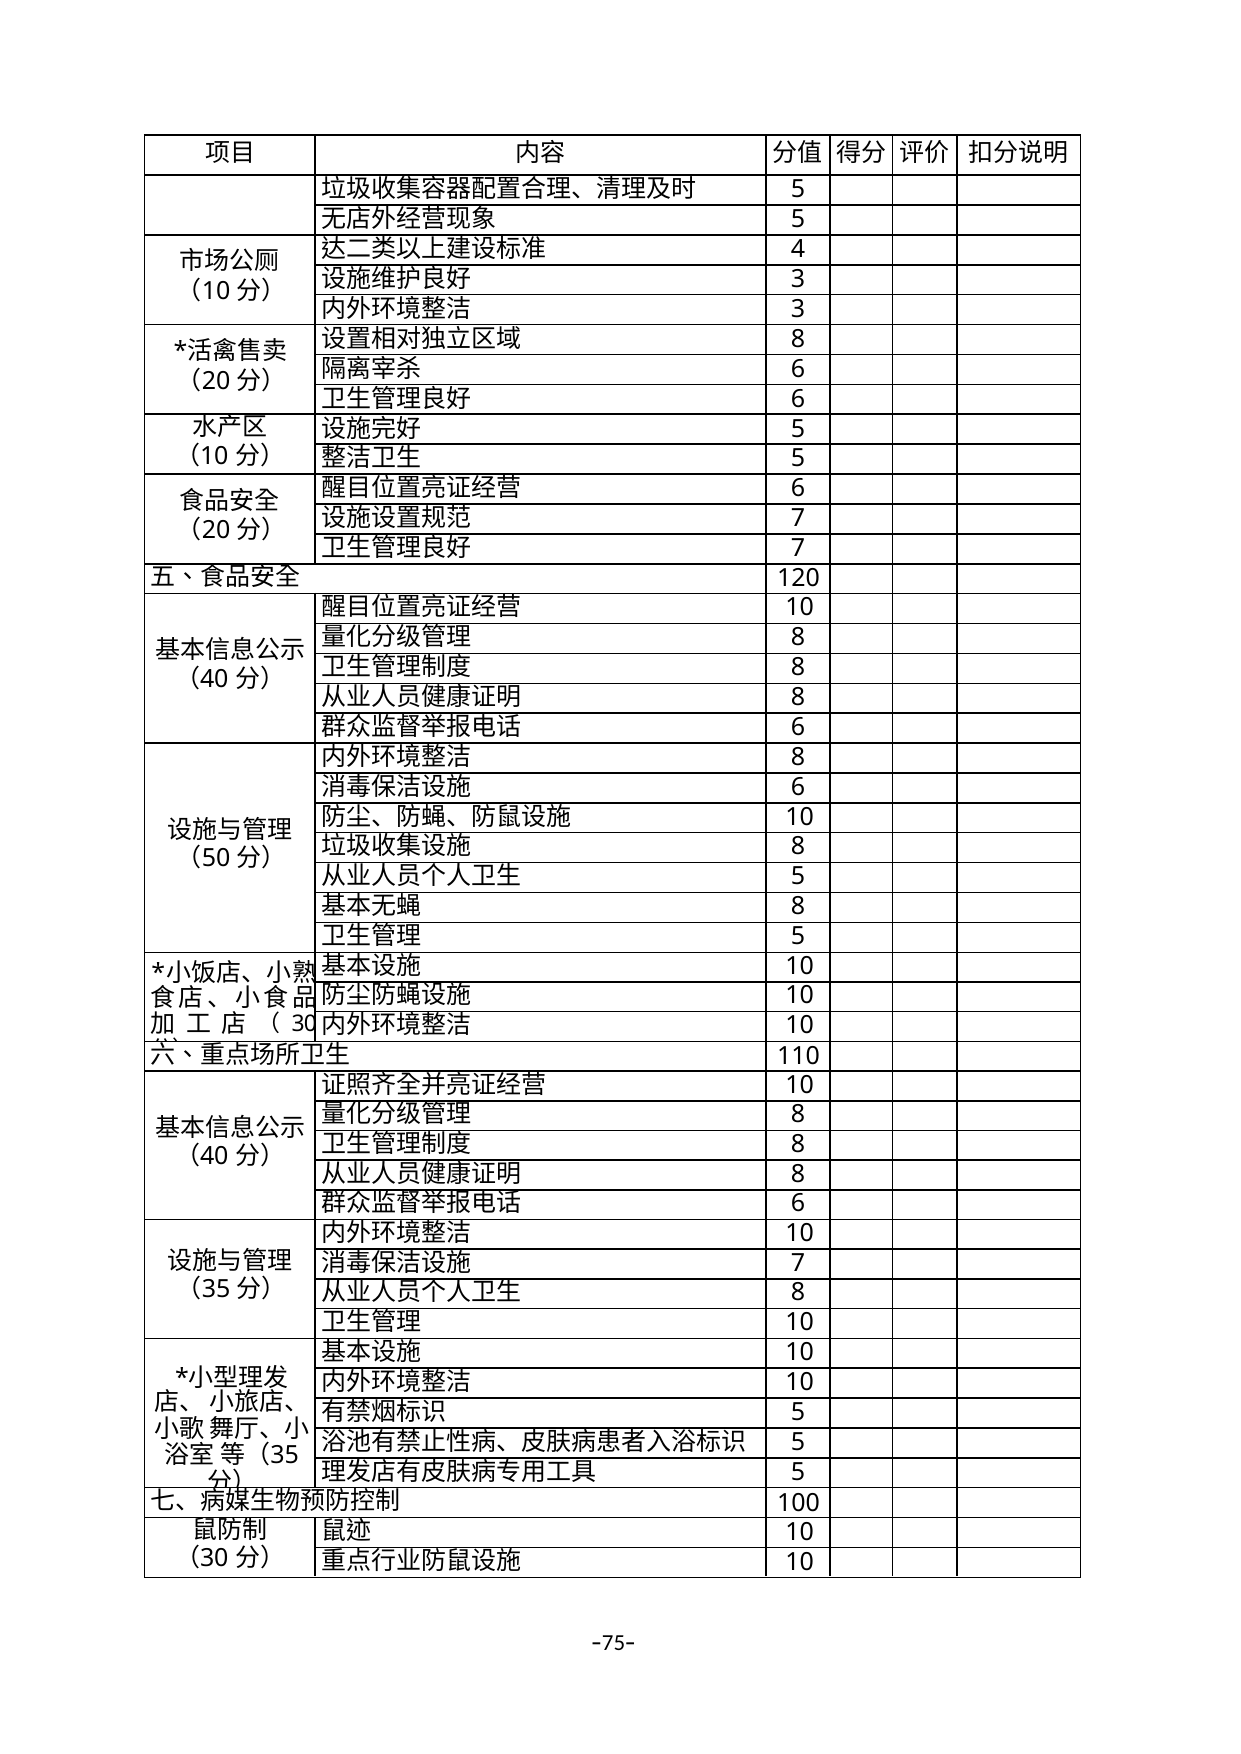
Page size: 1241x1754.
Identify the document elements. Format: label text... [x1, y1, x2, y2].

table_cell [831, 654, 892, 682]
table_cell 防尘、防蝇、防鼠设施 [316, 804, 765, 832]
table_cell 达二类以上建设标准 [316, 236, 765, 264]
table_cell 6 [767, 1191, 829, 1219]
table_cell [958, 1548, 1080, 1576]
table_cell [958, 1102, 1080, 1129]
table_cell [893, 1191, 956, 1219]
table_cell 6 [767, 714, 829, 742]
table_cell [831, 206, 892, 234]
table_cell 卫生管理制度 [316, 654, 765, 682]
table_cell [831, 1220, 892, 1248]
table_cell [958, 923, 1080, 951]
table_cell [958, 1042, 1080, 1070]
table_cell [893, 654, 956, 682]
table_cell 卫生管理 [316, 923, 765, 951]
table_cell [831, 1488, 892, 1517]
table_cell 5 [767, 445, 829, 473]
table_cell [831, 774, 892, 802]
table_cell 10 [767, 1072, 829, 1100]
table_cell 100 [767, 1488, 829, 1517]
table_cell [958, 833, 1080, 862]
table_cell 基本信息公示 （40 分） [145, 594, 314, 742]
table_header 内容 [316, 136, 765, 174]
table_cell 6 [767, 475, 829, 503]
table_cell 10 [767, 1220, 829, 1248]
table_cell [831, 714, 892, 742]
table_cell 卫生管理 [316, 1309, 765, 1337]
table_cell 7 [767, 535, 829, 563]
table_cell [831, 355, 892, 383]
table_cell [831, 1161, 892, 1189]
table_cell [831, 176, 892, 204]
table_cell [831, 1339, 892, 1367]
table_cell [893, 1250, 956, 1278]
table_cell 内外环境整洁 [316, 1220, 765, 1248]
table_cell 7 [767, 1250, 829, 1278]
table_cell 5 [767, 1399, 829, 1427]
table_cell 从业人员健康证明 [316, 1161, 765, 1189]
table_cell [958, 535, 1080, 563]
table_cell [958, 505, 1080, 533]
table_cell 醒目位置亮证经营 [316, 475, 765, 503]
table_cell [893, 176, 956, 204]
table_cell 六、重点场所卫生 [145, 1042, 765, 1070]
table_cell 卫生管理良好 [316, 535, 765, 563]
table_cell 五、食品安全 [145, 565, 765, 593]
table_cell [958, 1309, 1080, 1337]
table_cell 5 [767, 1459, 829, 1487]
table_cell 量化分级管理 [316, 1102, 765, 1129]
table_cell [958, 475, 1080, 503]
table_cell 基本设施 [316, 1339, 765, 1367]
table_cell 无店外经营现象 [316, 206, 765, 234]
table_cell [831, 1012, 892, 1041]
table_cell [893, 295, 956, 324]
table_cell [831, 445, 892, 473]
table_cell [831, 594, 892, 623]
table_cell [958, 654, 1080, 682]
table_cell [831, 744, 892, 772]
table_cell [958, 415, 1080, 443]
table_cell [831, 1280, 892, 1308]
table_cell [893, 1309, 956, 1337]
table_cell [831, 863, 892, 892]
table_cell 3 [767, 266, 829, 294]
table_cell [893, 1131, 956, 1159]
table_cell 证照齐全并亮证经营 [316, 1072, 765, 1100]
table_cell [958, 266, 1080, 294]
table_cell [831, 684, 892, 712]
table_cell [831, 1131, 892, 1159]
table_cell [893, 1399, 956, 1427]
table_cell [958, 206, 1080, 234]
table_cell [958, 1072, 1080, 1100]
table_cell [831, 833, 892, 862]
table_cell [958, 1339, 1080, 1367]
table_cell [893, 1429, 956, 1457]
table_cell [958, 804, 1080, 832]
table_cell 设施与管理 （50 分） [145, 744, 314, 951]
table_header 扣分说明 [958, 136, 1080, 174]
table_cell 从业人员个人卫生 [316, 863, 765, 892]
table_cell 醒目位置亮证经营 [316, 594, 765, 623]
table_cell [893, 1518, 956, 1547]
table_header 评价 [893, 136, 956, 174]
table_cell 重点行业防鼠设施 [316, 1548, 765, 1576]
table_cell [958, 953, 1080, 981]
table_cell [893, 266, 956, 294]
table_cell *小型理发店、 小旅店、小歌 舞厅、小浴室 等（35 分） [145, 1339, 314, 1487]
table_cell 设施完好 [316, 415, 765, 443]
table_cell [831, 475, 892, 503]
table_cell 设置相对独立区域 [316, 325, 765, 353]
table_cell [831, 1518, 892, 1547]
table_cell [893, 1548, 956, 1576]
table_cell 120 [767, 565, 829, 593]
table_cell [893, 1102, 956, 1129]
table_cell 群众监督举报电话 [316, 1191, 765, 1219]
table_cell [958, 714, 1080, 742]
table_cell 基本信息公示 （40 分） [145, 1072, 314, 1219]
table_cell 5 [767, 206, 829, 234]
table_cell *小饭店、小熟 食店、小食品 加工店（30 分） [145, 953, 314, 1041]
table_cell [831, 1072, 892, 1100]
table_cell 垃圾收集设施 [316, 833, 765, 862]
table_cell [893, 535, 956, 563]
table_cell 内外环境整洁 [316, 1369, 765, 1397]
table_cell [958, 1518, 1080, 1547]
table_cell 8 [767, 744, 829, 772]
table_cell [145, 176, 314, 234]
table_cell 整洁卫生 [316, 445, 765, 473]
table_cell [958, 385, 1080, 413]
table_cell [958, 1161, 1080, 1189]
table_cell 6 [767, 385, 829, 413]
table_cell [831, 804, 892, 832]
table_cell 鼠迹 [316, 1518, 765, 1547]
table_cell [831, 893, 892, 922]
table_cell 设施设置规范 [316, 505, 765, 533]
table_cell 群众监督举报电话 [316, 714, 765, 742]
table_cell 5 [767, 415, 829, 443]
table_cell 从业人员个人卫生 [316, 1280, 765, 1308]
table_header 项目 [145, 136, 314, 174]
table_cell [958, 684, 1080, 712]
table_cell [893, 624, 956, 652]
table_cell 10 [767, 1339, 829, 1367]
table_cell 内外环境整洁 [316, 295, 765, 324]
table_cell 内外环境整洁 [316, 744, 765, 772]
table_header 得分 [831, 136, 892, 174]
table_cell [893, 1488, 956, 1517]
table_cell [893, 565, 956, 593]
table_cell [958, 1012, 1080, 1041]
table_cell 10 [767, 1548, 829, 1576]
table_cell 4 [767, 236, 829, 264]
table_cell [958, 1220, 1080, 1248]
table_cell [893, 355, 956, 383]
table_cell [958, 1280, 1080, 1308]
table_cell [958, 983, 1080, 1011]
table_cell 8 [767, 1131, 829, 1159]
table_cell [893, 206, 956, 234]
table_cell [893, 594, 956, 623]
table_cell 8 [767, 624, 829, 652]
table_cell 6 [767, 355, 829, 383]
table_cell [893, 804, 956, 832]
table_cell [893, 236, 956, 264]
table_cell [893, 1072, 956, 1100]
table_cell [831, 1429, 892, 1457]
table_cell [893, 475, 956, 503]
table_cell 8 [767, 833, 829, 862]
table_cell [893, 893, 956, 922]
table_cell [958, 774, 1080, 802]
table_cell [831, 624, 892, 652]
table_cell 8 [767, 654, 829, 682]
table_cell 10 [767, 983, 829, 1011]
table_cell 消毒保洁设施 [316, 1250, 765, 1278]
table_cell [893, 1339, 956, 1367]
table_cell [893, 325, 956, 353]
table_cell [958, 176, 1080, 204]
table_header 分值 [767, 136, 829, 174]
table_cell [831, 923, 892, 951]
table_cell *活禽售卖 （20 分） [145, 325, 314, 413]
table_cell [958, 325, 1080, 353]
table_cell [831, 983, 892, 1011]
table_cell [831, 1309, 892, 1337]
table_cell 基本无蝇 [316, 893, 765, 922]
table_cell 食品安全 （20 分） [145, 475, 314, 563]
table_cell [893, 1280, 956, 1308]
table_cell 水产区 （10 分） [145, 415, 314, 473]
table_cell 10 [767, 594, 829, 623]
table_cell 5 [767, 863, 829, 892]
table_cell [893, 1459, 956, 1487]
table_cell 市场公厕 （10 分） [145, 236, 314, 324]
table_cell 8 [767, 1161, 829, 1189]
table_cell [893, 744, 956, 772]
table_cell [893, 385, 956, 413]
table_cell 卫生管理制度 [316, 1131, 765, 1159]
table_cell [831, 1369, 892, 1397]
table_cell 卫生管理良好 [316, 385, 765, 413]
table_cell [831, 535, 892, 563]
table_cell [893, 445, 956, 473]
table_cell [831, 415, 892, 443]
table_cell [831, 1548, 892, 1576]
table_cell [958, 1250, 1080, 1278]
table_cell [893, 1161, 956, 1189]
table_cell 6 [767, 774, 829, 802]
table_cell [893, 415, 956, 443]
table_cell [893, 953, 956, 981]
table_cell [958, 594, 1080, 623]
table_cell [893, 714, 956, 742]
table_cell [958, 863, 1080, 892]
table_cell 设施与管理 （35 分） [145, 1220, 314, 1337]
table_cell 消毒保洁设施 [316, 774, 765, 802]
table_cell [958, 1369, 1080, 1397]
table_cell [893, 1042, 956, 1070]
table_cell [893, 1012, 956, 1041]
table_cell 浴池有禁止性病、皮肤病患者入浴标识 [316, 1429, 765, 1457]
table_cell [831, 1250, 892, 1278]
table_cell 8 [767, 684, 829, 712]
table_cell [958, 1459, 1080, 1487]
table_cell 8 [767, 1102, 829, 1129]
table_cell 从业人员健康证明 [316, 684, 765, 712]
table_cell 8 [767, 893, 829, 922]
table_cell 垃圾收集容器配置合理、清理及时 [316, 176, 765, 204]
table_cell [831, 385, 892, 413]
table_cell [958, 1399, 1080, 1427]
table_cell [958, 1488, 1080, 1517]
table_cell [958, 236, 1080, 264]
table_cell [893, 1220, 956, 1248]
table_cell 七、病媒生物预防控制 [145, 1488, 765, 1517]
table_cell [893, 1369, 956, 1397]
table_cell 10 [767, 804, 829, 832]
table_cell [893, 923, 956, 951]
table_cell 隔离宰杀 [316, 355, 765, 383]
table_cell 有禁烟标识 [316, 1399, 765, 1427]
table_cell 10 [767, 953, 829, 981]
table_cell 10 [767, 1012, 829, 1041]
table_cell 基本设施 [316, 953, 765, 981]
table_cell 10 [767, 1518, 829, 1547]
table_cell [958, 1131, 1080, 1159]
table_cell 7 [767, 505, 829, 533]
table_cell [958, 744, 1080, 772]
table_cell [831, 1102, 892, 1129]
table_cell [831, 236, 892, 264]
table_cell [893, 983, 956, 1011]
table_cell 8 [767, 325, 829, 353]
table_cell 理发店有皮肤病专用工具 [316, 1459, 765, 1487]
table_cell [831, 325, 892, 353]
table_cell [893, 833, 956, 862]
table_cell [831, 1042, 892, 1070]
table_cell [958, 355, 1080, 383]
table_cell [893, 774, 956, 802]
table_cell 3 [767, 295, 829, 324]
table_cell 5 [767, 923, 829, 951]
table_cell [831, 565, 892, 593]
table_cell [831, 1191, 892, 1219]
table_cell [831, 1399, 892, 1427]
table_cell [958, 295, 1080, 324]
table_cell [893, 684, 956, 712]
table_cell [893, 863, 956, 892]
table_cell [958, 445, 1080, 473]
table_cell 110 [767, 1042, 829, 1070]
table_cell 10 [767, 1309, 829, 1337]
table_cell [958, 1191, 1080, 1219]
table_cell 防尘防蝇设施 [316, 983, 765, 1011]
table_cell [831, 1459, 892, 1487]
table_cell 5 [767, 1429, 829, 1457]
table_cell [831, 266, 892, 294]
table_cell [958, 893, 1080, 922]
table_cell 鼠防制 （30 分） [145, 1518, 314, 1576]
table_cell [893, 505, 956, 533]
table_cell 设施维护良好 [316, 266, 765, 294]
table_cell [831, 953, 892, 981]
table_cell [831, 295, 892, 324]
table_cell [958, 565, 1080, 593]
table_cell 内外环境整洁 [316, 1012, 765, 1041]
table_cell 量化分级管理 [316, 624, 765, 652]
table_cell [831, 505, 892, 533]
table_cell [958, 1429, 1080, 1457]
table_cell 8 [767, 1280, 829, 1308]
table_cell 10 [767, 1369, 829, 1397]
table_cell [958, 624, 1080, 652]
table_cell 5 [767, 176, 829, 204]
